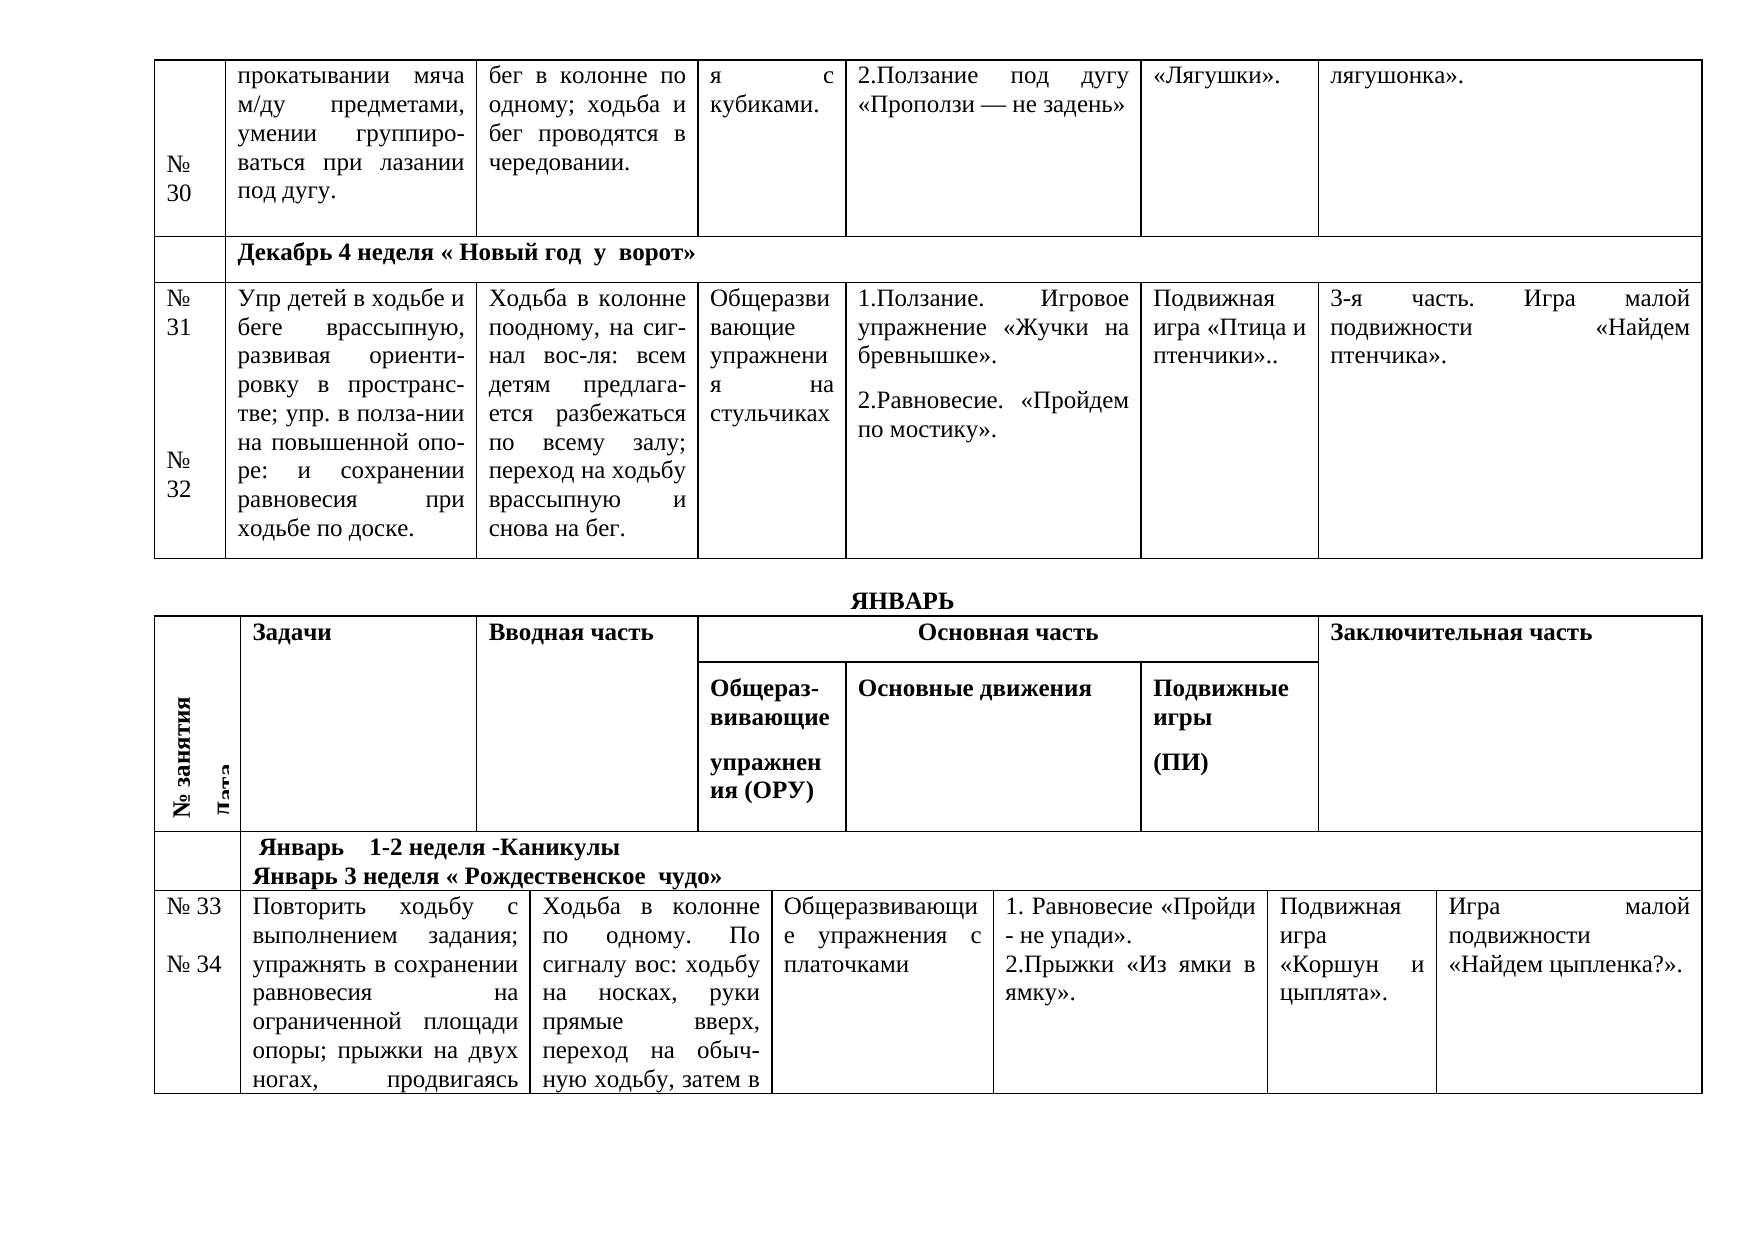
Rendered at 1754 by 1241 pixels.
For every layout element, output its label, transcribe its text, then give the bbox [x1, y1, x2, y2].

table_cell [226, 61, 476, 236]
table_cell № 33 № 34 [155, 891, 240, 1092]
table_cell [699, 61, 845, 236]
table_cell 3-я часть. Игра малой подвижности «Найдем птенчика». [1319, 283, 1701, 557]
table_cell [531, 891, 771, 1092]
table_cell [1437, 891, 1701, 1092]
table_cell №29 № 30 [155, 61, 225, 236]
table_cell 1.Ползание. Игровое упражнение «Жучки на бревнышке». 2.Равновесие. «Пройдем по мостику». [847, 283, 1140, 557]
table_cell [155, 237, 225, 282]
table_cell Январь 1-2 неделя -Каникулы Январь 3 неделя « Рождественское чудо» [241, 832, 1701, 890]
table_cell Основные движения [847, 663, 1140, 831]
table_cell Ходьба в колонне поодному, на сиг-нал вос-ля: всем детям предлага-ется разбежаться по всему залу; переход на ходьбу врассыпную и снова на бег. [477, 283, 697, 557]
table_cell Общераз-вивающие упражнения (ОРУ) [699, 663, 845, 831]
table_cell № 31 № 32 [155, 283, 225, 557]
table_header Основная часть [699, 617, 1318, 661]
table_header Задачи [241, 617, 476, 831]
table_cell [994, 891, 1267, 1092]
table_cell [155, 832, 240, 890]
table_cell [847, 61, 1140, 236]
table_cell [1268, 891, 1436, 1092]
table_cell Общеразвивающие упражнения на стульчиках [699, 283, 845, 557]
table_header Вводная часть [477, 617, 697, 831]
table_cell Подвижные игры (ПИ) [1142, 663, 1318, 831]
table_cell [773, 891, 993, 1092]
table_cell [1142, 61, 1318, 236]
text ЯНВАРЬ [165, 586, 1639, 615]
table_header № занятия Дата [155, 617, 240, 831]
table_cell Декабрь 4 неделя « Новый год у ворот» [226, 237, 1701, 282]
table_header Заключительная часть [1319, 617, 1701, 831]
table_cell Подвижная игра «Птица и птенчики».. [1142, 283, 1318, 557]
table_cell Упр детей в ходьбе и беге врассыпную, развивая ориенти-ровку в пространс-тве; упр. в полза-нии на повышенной опоре: и сохранении равновесия при ходьбе по доске. [226, 283, 476, 557]
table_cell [241, 891, 529, 1092]
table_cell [477, 61, 697, 236]
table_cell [1319, 61, 1701, 236]
